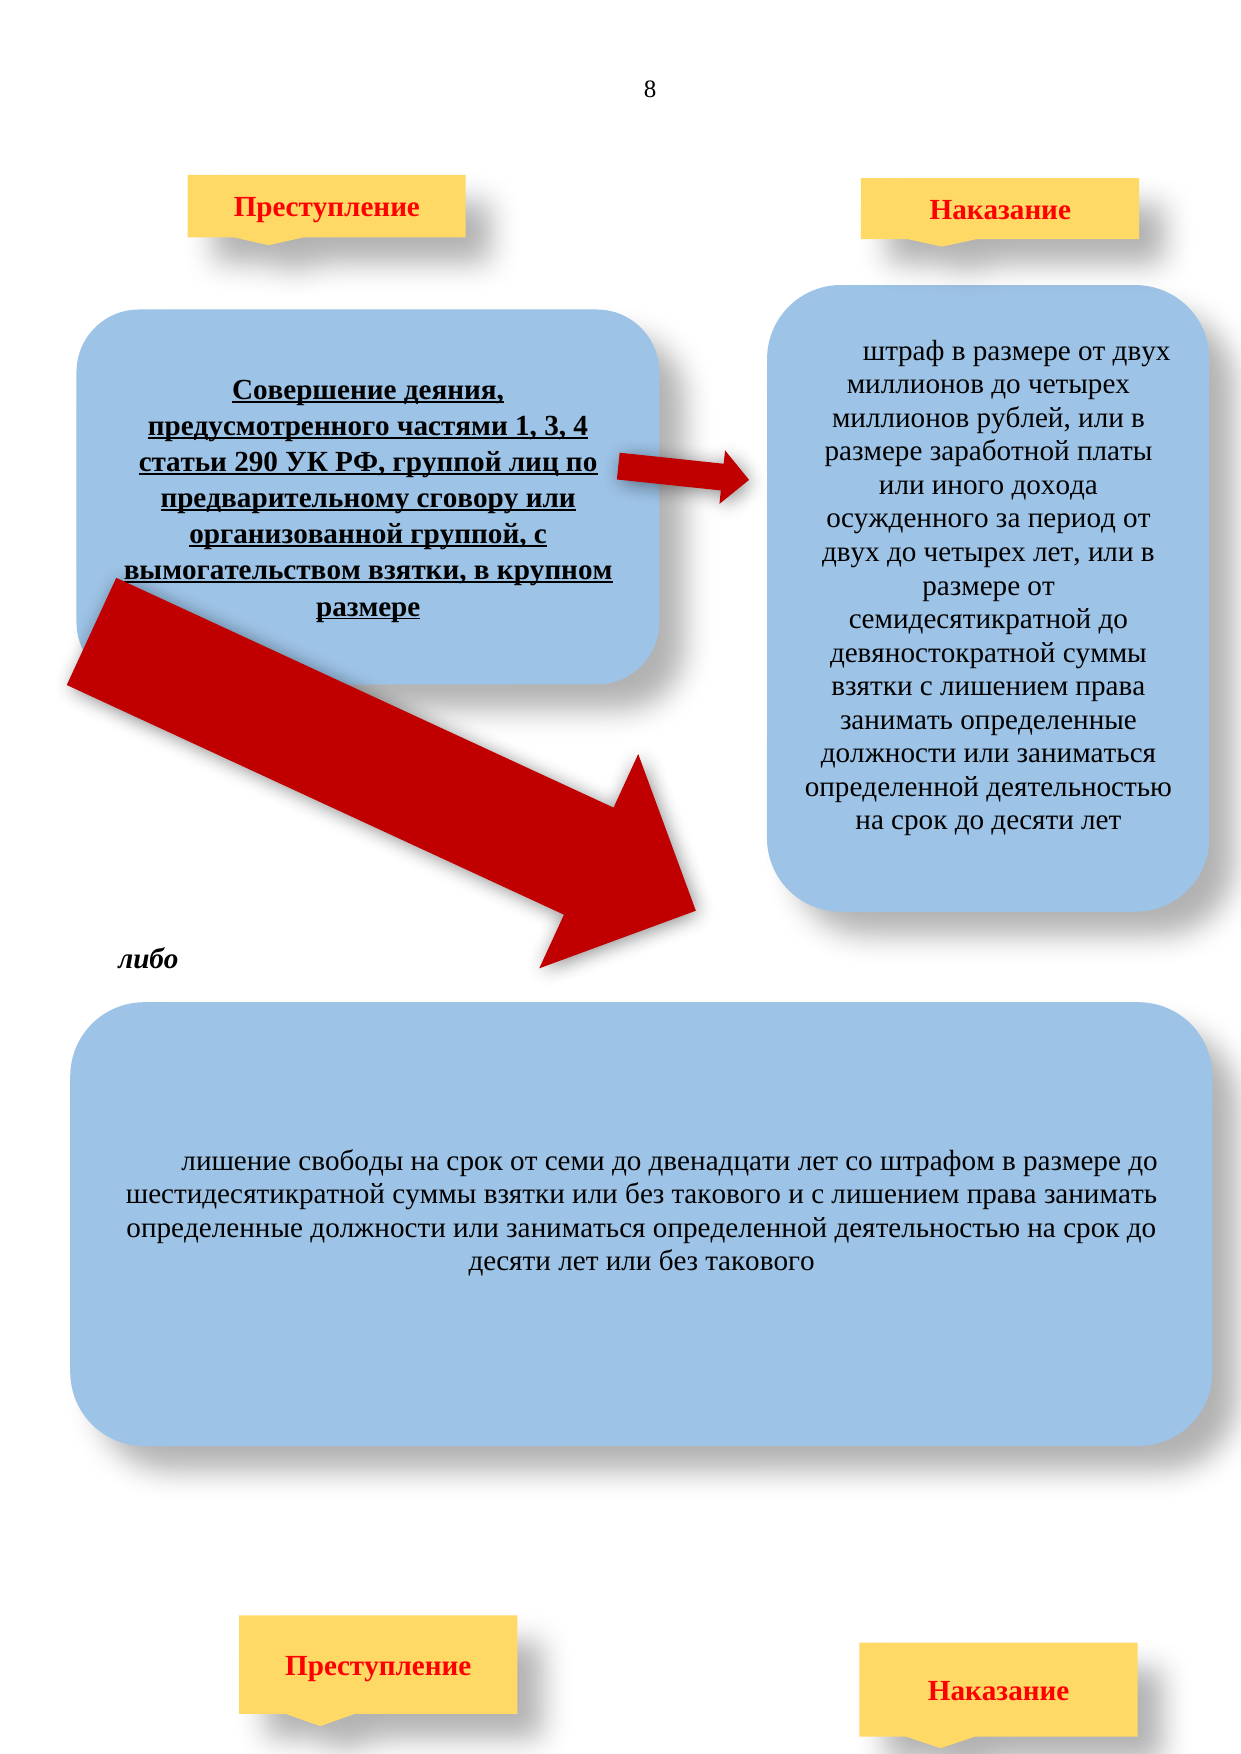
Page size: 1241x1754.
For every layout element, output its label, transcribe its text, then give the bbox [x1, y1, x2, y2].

text либо [118, 942, 539, 975]
text либо [573, 942, 1181, 975]
